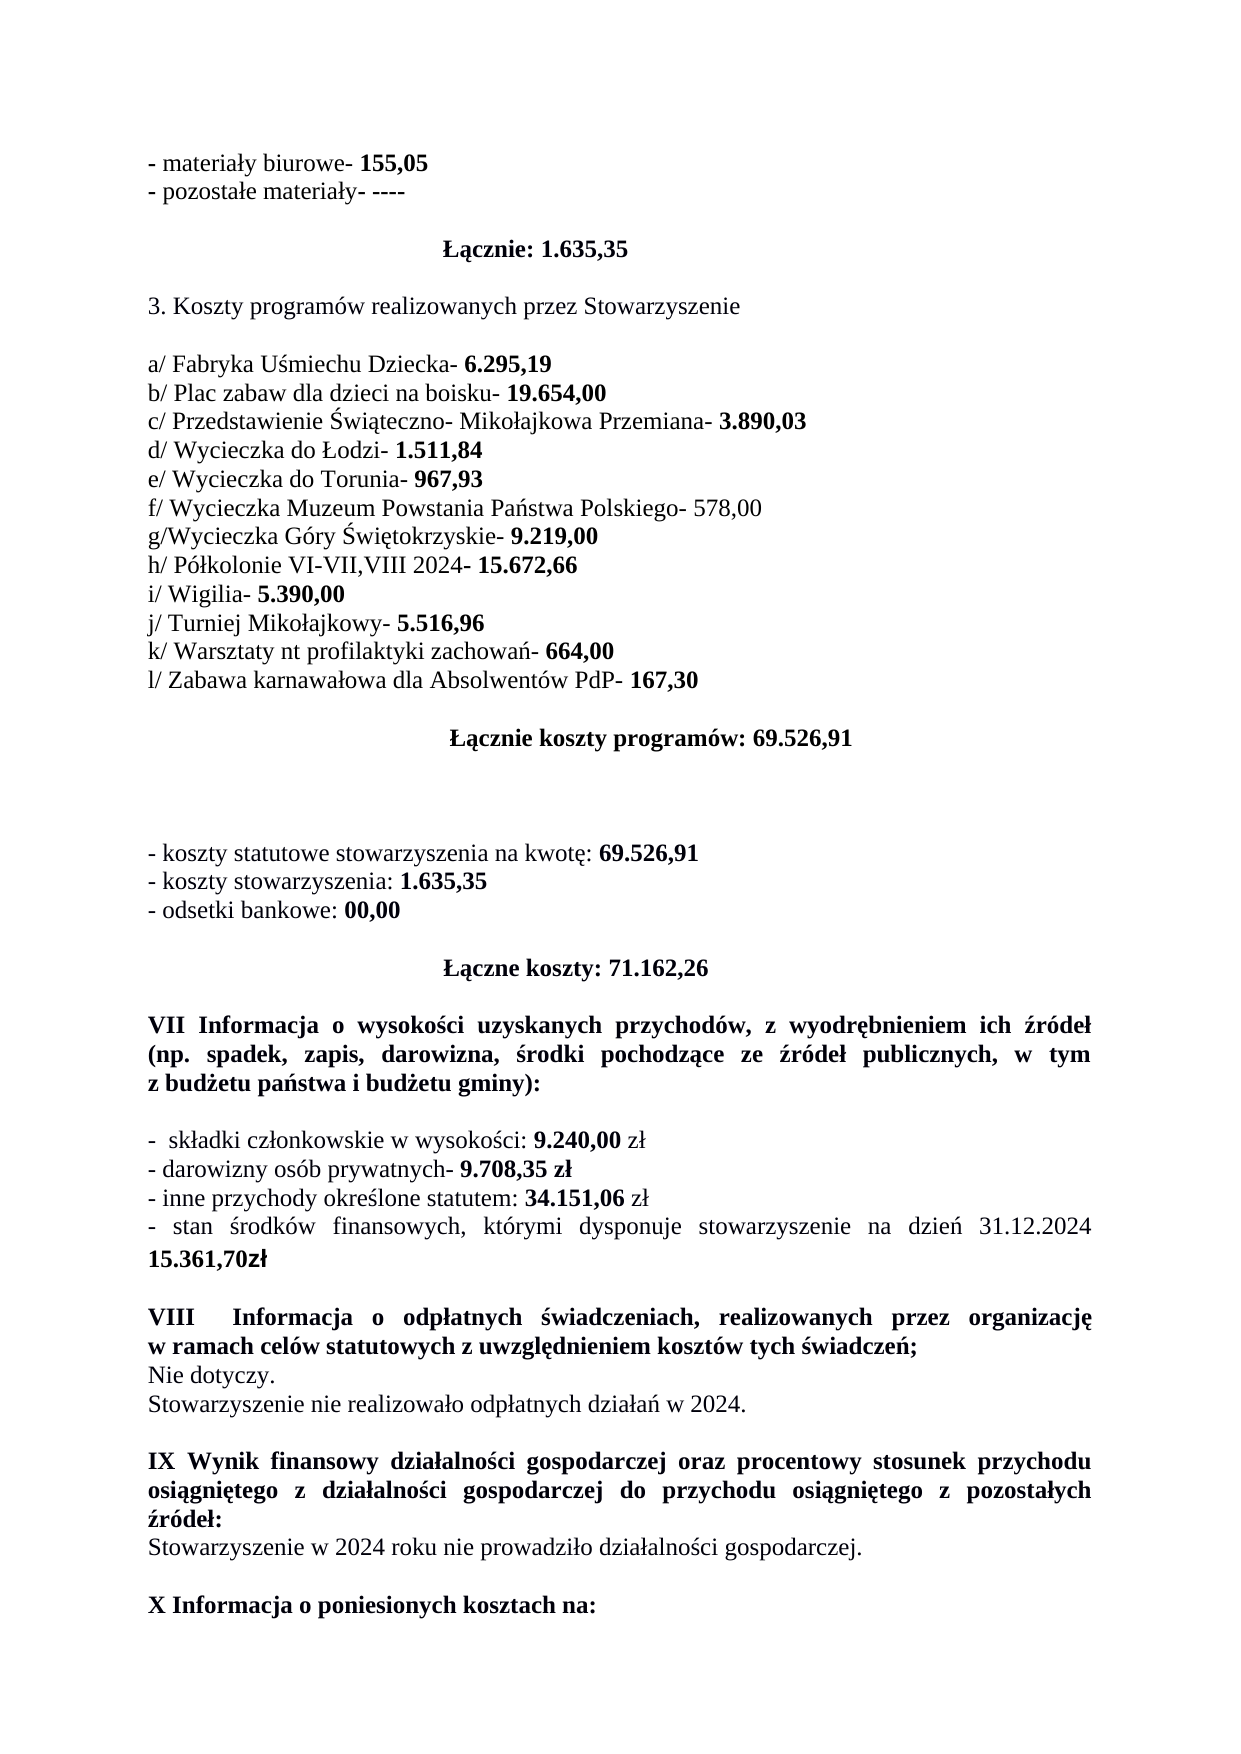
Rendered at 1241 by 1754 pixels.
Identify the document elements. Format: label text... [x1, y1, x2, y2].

text Łącznie koszty programów: 69.526,91 [148, 723, 1093, 751]
text - pozostałe materiały- ---- [148, 176, 1093, 205]
text j/ Turniej Mikołajkowy- 5.516,96 [148, 608, 1093, 636]
text e/ Wycieczka do Torunia- 967,93 [148, 464, 1093, 493]
text Łączne koszty: 71.162,26 [148, 953, 1093, 981]
text f/ Wycieczka Muzeum Powstania Państwa Polskiego- 578,00 [148, 493, 1093, 521]
text Nie dotyczy. [148, 1360, 1093, 1389]
text VII Informacja o wysokości uzyskanych przychodów, z wyodrębnieniem ich źródeł (np. spadek, zapis, darowizna, środki pochodzące ze źródeł publicznych, w tym z budżetu państwa i budżetu gminy): [148, 1010, 1093, 1096]
text - inne przychody określone statutem: 34.151,06 zł [148, 1183, 1093, 1211]
text Stowarzyszenie nie realizowało odpłatnych działań w 2024. [148, 1389, 1093, 1417]
text Łącznie: 1.635,35 [369, 234, 1093, 263]
text - darowizny osób prywatnych- 9.708,35 zł [148, 1154, 1093, 1183]
text g/Wycieczka Góry Świętokrzyskie- 9.219,00 [148, 521, 1093, 550]
text b/ Plac zabaw dla dzieci na boisku- 19.654,00 [148, 378, 1093, 406]
text VIII Informacja o odpłatnych świadczeniach, realizowanych przez organizację w ramach celów statutowych z uwzględnieniem kosztów tych świadczeń; [148, 1302, 1093, 1360]
text a/ Fabryka Uśmiechu Dziecka- 6.295,19 [148, 349, 1093, 378]
text l/ Zabawa karnawałowa dla Absolwentów PdP- 167,30 [148, 665, 1093, 694]
text c/ Przedstawienie Świąteczno- Mikołajkowa Przemiana- 3.890,03 [148, 406, 1093, 435]
text - składki członkowskie w wysokości: 9.240,00 zł [148, 1125, 1093, 1154]
text - odsetki bankowe: 00,00 [148, 895, 1093, 924]
text h/ Półkolonie VI-VII,VIII 2024- 15.672,66 [148, 550, 1093, 579]
text 3. Koszty programów realizowanych przez Stowarzyszenie [148, 291, 1093, 320]
text d/ Wycieczka do Łodzi- 1.511,84 [148, 435, 1093, 464]
text - koszty statutowe stowarzyszenia na kwotę: 69.526,91 [148, 838, 1093, 866]
text - stan środków finansowych, którymi dysponuje stowarzyszenie na dzień 31.12.2024 15.361,70zł [148, 1211, 1093, 1274]
text - materiały biurowe- 155,05 [148, 148, 1093, 176]
text X Informacja o poniesionych kosztach na: [148, 1590, 1093, 1619]
text Stowarzyszenie w 2024 roku nie prowadziło działalności gospodarczej. [148, 1532, 1093, 1561]
text - koszty stowarzyszenia: 1.635,35 [148, 866, 1093, 895]
text i/ Wigilia- 5.390,00 [148, 579, 1093, 608]
text k/ Warsztaty nt profilaktyki zachowań- 664,00 [148, 636, 1093, 665]
text IX Wynik finansowy działalności gospodarczej oraz procentowy stosunek przychodu osiągniętego z działalności gospodarczej do przychodu osiągniętego z pozostałych źródeł: [148, 1446, 1093, 1532]
